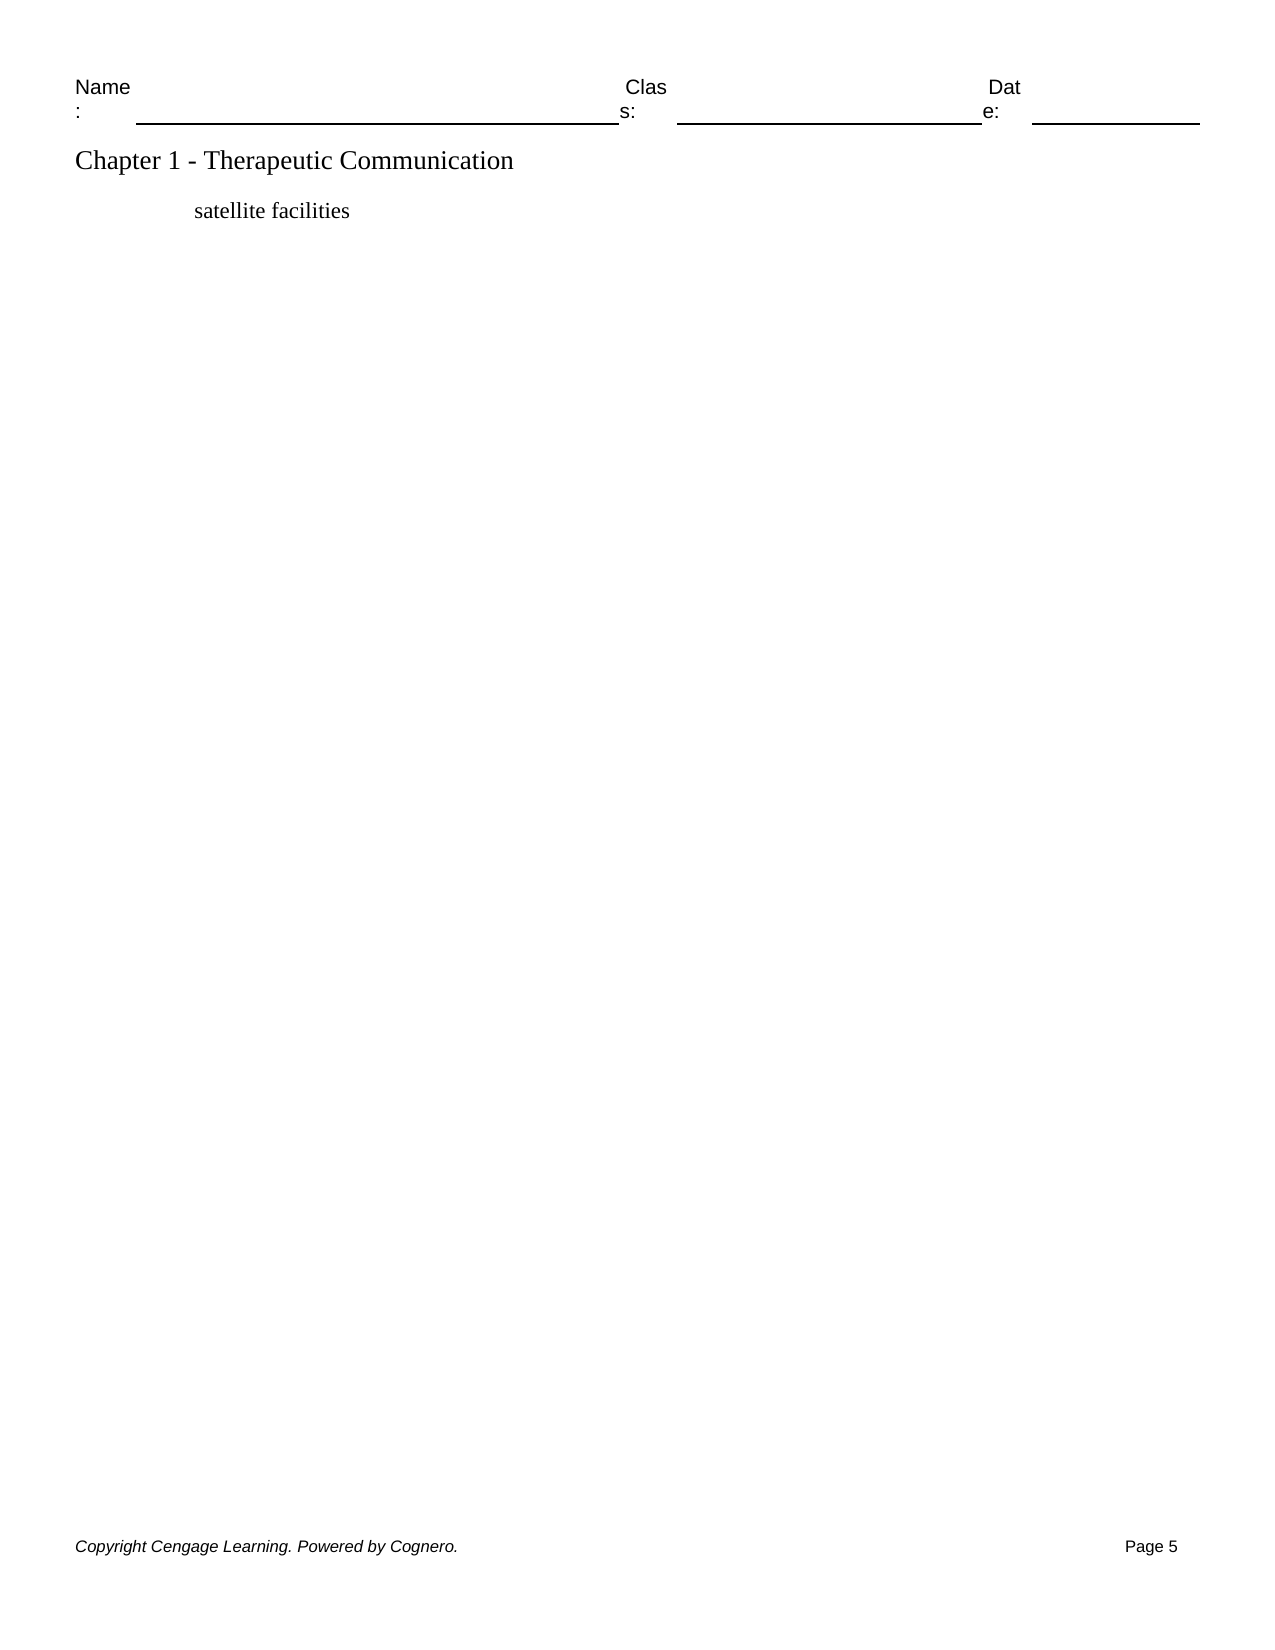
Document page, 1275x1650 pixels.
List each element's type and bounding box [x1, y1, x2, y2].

table_header [75, 194, 1200, 227]
